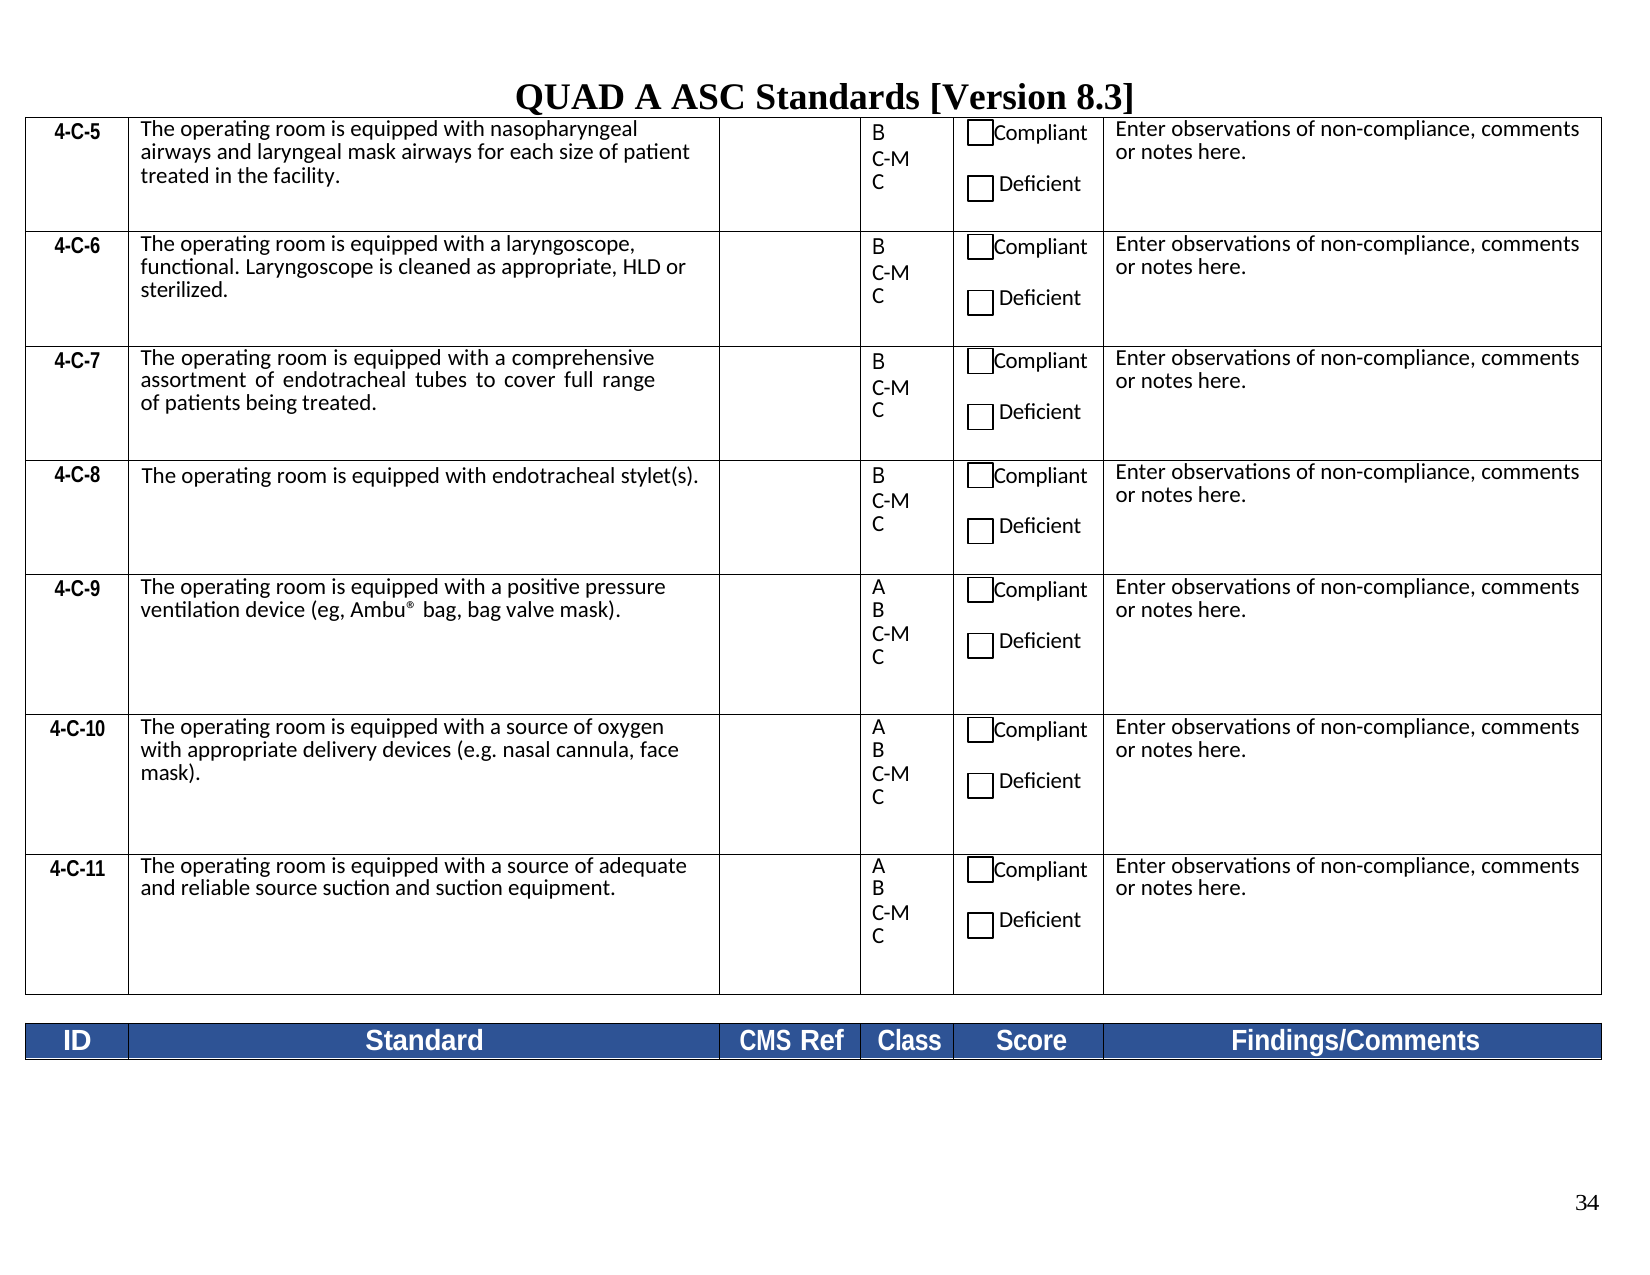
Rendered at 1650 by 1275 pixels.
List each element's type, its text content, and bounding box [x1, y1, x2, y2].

table_cell Enter observations of non-compliance, comments or notes here. [1104, 575, 1601, 714]
table_cell [720, 855, 860, 994]
table_cell Compliant Deficient [954, 232, 1103, 346]
table_header Class [861, 1024, 953, 1058]
table_cell 4-C-11 [26, 855, 128, 994]
table_cell The operating room is equipped with a source of oxygen with appropriate delivery devices (e.g. nasal cannula, face mask). [129, 715, 719, 854]
table_cell 4-C-10 [26, 715, 128, 854]
table_cell Enter observations of non-compliance, comments or notes here. [1104, 461, 1601, 574]
table_cell B C-M C [861, 232, 953, 346]
table_cell Enter observations of non-compliance, comments or notes here. [1104, 232, 1601, 346]
table_cell A B C-M C [861, 855, 953, 994]
table_cell Enter observations of non-compliance, comments or notes here. [1104, 715, 1601, 854]
table_cell The operating room is equipped with a positive pressure ventilation device (eg, Ambu® bag, bag valve mask). [129, 575, 719, 714]
table_cell [720, 347, 860, 460]
table_header ID [26, 1024, 128, 1058]
table_cell [720, 575, 860, 714]
table_cell 4-C-9 [26, 575, 128, 714]
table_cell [1104, 118, 1601, 231]
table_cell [1104, 855, 1601, 994]
table_cell Compliant Deficient [954, 347, 1103, 460]
table_cell The operating room is equipped with nasopharyngeal airways and laryngeal mask airways for each size of patient treated in the facility. [129, 118, 719, 231]
table_cell A B C-M C [861, 575, 953, 714]
table_cell 4-C-7 [26, 347, 128, 460]
table_cell A B C-M C [861, 715, 953, 854]
table_cell Compliant Deficient [954, 575, 1103, 714]
table_cell Compliant Deficient [954, 461, 1103, 574]
table_header Findings/Comments [1104, 1024, 1601, 1058]
table_cell The operating room is equipped with a comprehensive assortment of endotracheal tubes to cover full range of patients being treated. [129, 347, 719, 460]
table_cell The operating room is equipped with a source of adequate and reliable source suction and suction equipment. [129, 855, 719, 994]
table_cell The operating room is equipped with endotracheal stylet(s). [129, 461, 719, 574]
table_cell [720, 461, 860, 574]
table_cell Compliant Deficient [954, 715, 1103, 854]
table_header Score [954, 1024, 1103, 1058]
table_cell Enter observations of non-compliance, comments or notes here. [1104, 347, 1601, 460]
table_cell [720, 715, 860, 854]
table_cell 4-C-5 [26, 118, 128, 231]
table_cell The operating room is equipped with a laryngoscope, functional. Laryngoscope is cleaned as appropriate, HLD or sterilized. [129, 232, 719, 346]
table_cell Compliant Deficient [954, 118, 1103, 231]
table_cell Compliant Deficient [954, 855, 1103, 994]
table_cell B C-M C [861, 347, 953, 460]
table_cell [720, 118, 860, 231]
table_cell B C-M C [861, 461, 953, 574]
table_cell 4-C-6 [26, 232, 128, 346]
table_header Standard [129, 1024, 719, 1058]
table_header CMS Ref [720, 1024, 860, 1058]
table_cell 4-C-8 [26, 461, 128, 574]
table_cell [720, 232, 860, 346]
table_cell B C-M C [861, 118, 953, 231]
